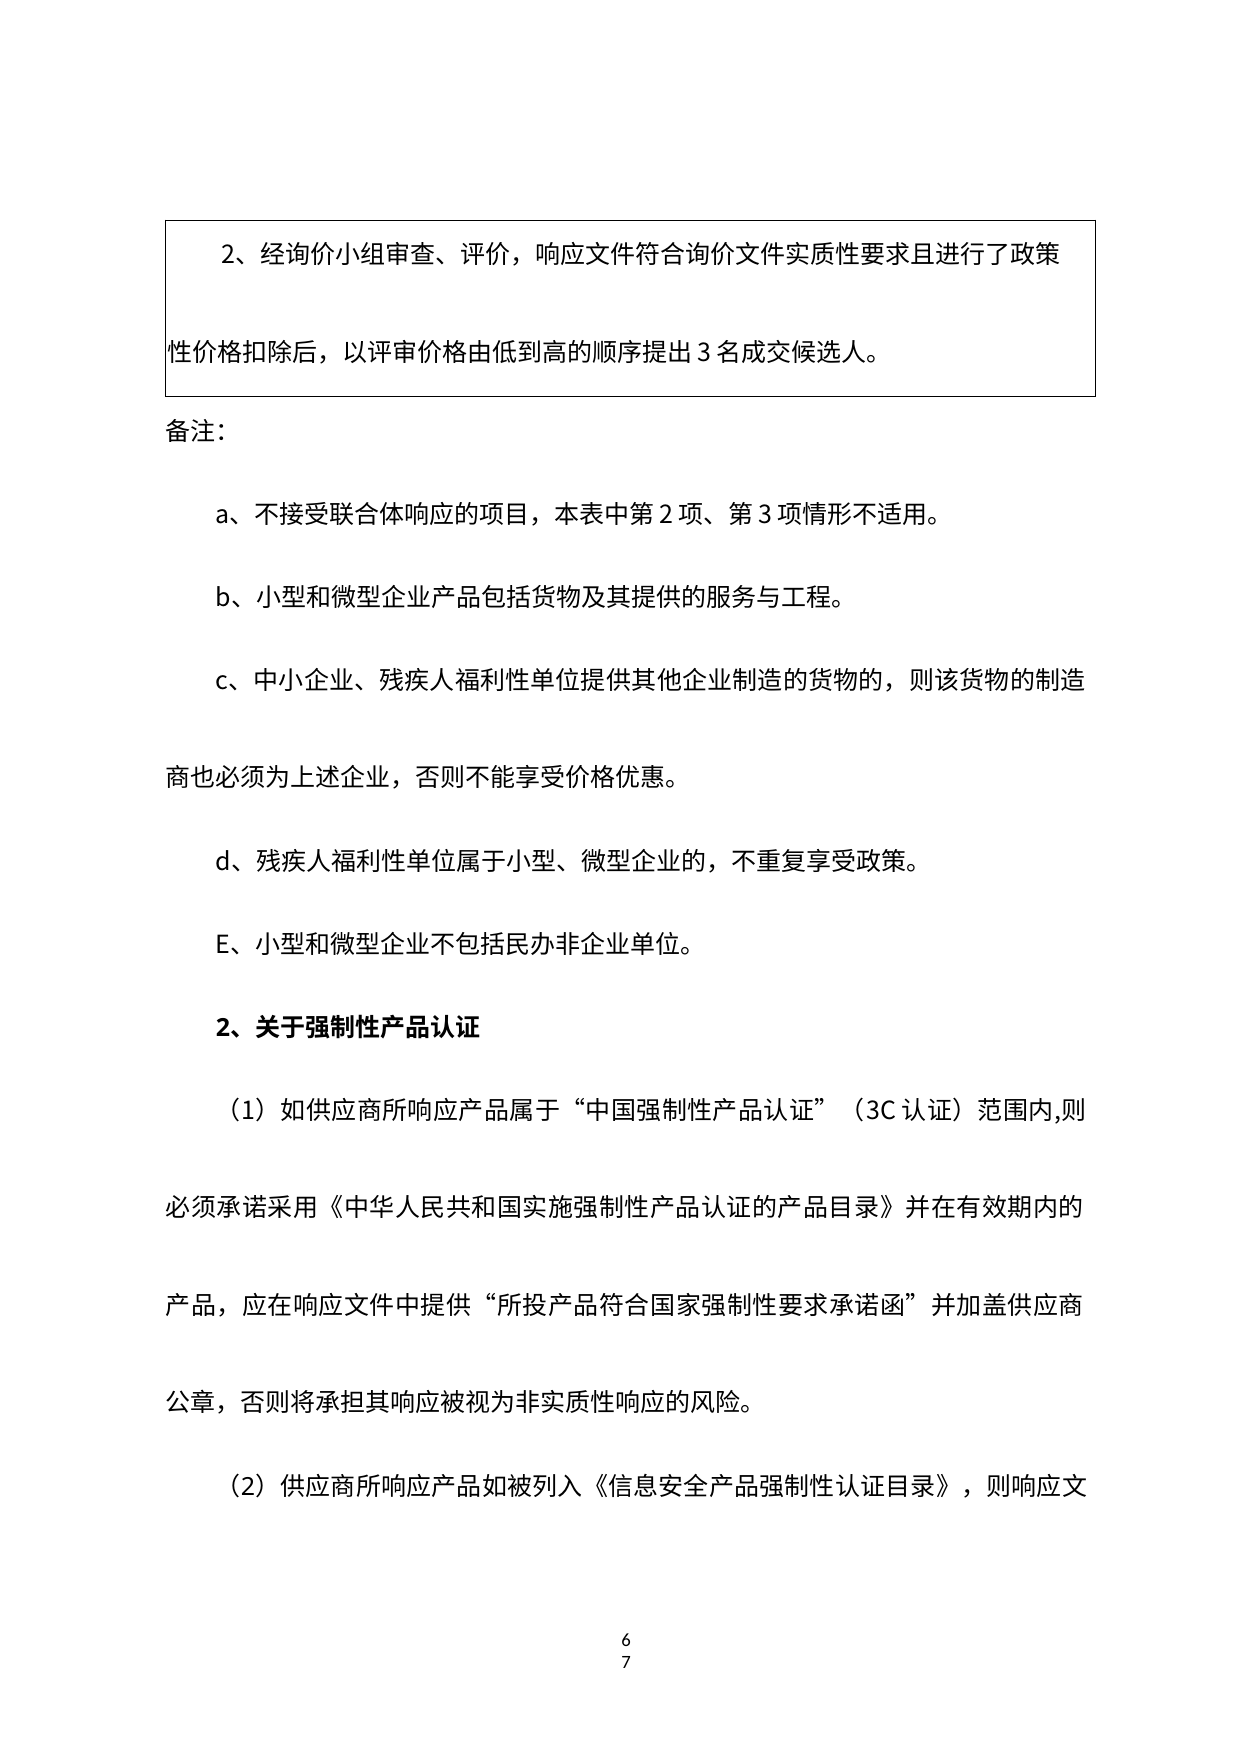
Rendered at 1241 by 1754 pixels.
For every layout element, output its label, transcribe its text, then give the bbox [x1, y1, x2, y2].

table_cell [166, 221, 1095, 396]
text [165, 1452, 1087, 1517]
text c、中小企业、残疾人福利性单位提供其他企业制造的货物的，则该货物的制造商也必须为上述企业，否则不能享受价格优惠。 [165, 646, 1087, 808]
text a、不接受联合体响应的项目，本表中第2项、第3项情形不适用。 [165, 480, 1087, 545]
text 备注： [165, 397, 1087, 462]
text （1）如供应商所响应产品属于“中国强制性产品认证”（3C认证）范围内,则必须承诺采用《中华人民共和国实施强制性产品认证的产品目录》并在有效期内的产品，应在响应文件中提供“所投产品符合国家强制性要求承诺函”并加盖供应商公章，否则将承担其响应被视为非实质性响应的风险。 [165, 1076, 1087, 1433]
text d、残疾人福利性单位属于小型、微型企业的，不重复享受政策。 [165, 827, 1087, 892]
text 2、关于强制性产品认证 [165, 993, 1087, 1058]
text b、小型和微型企业产品包括货物及其提供的服务与工程。 [165, 563, 1087, 628]
text E、小型和微型企业不包括民办非企业单位。 [165, 910, 1087, 975]
